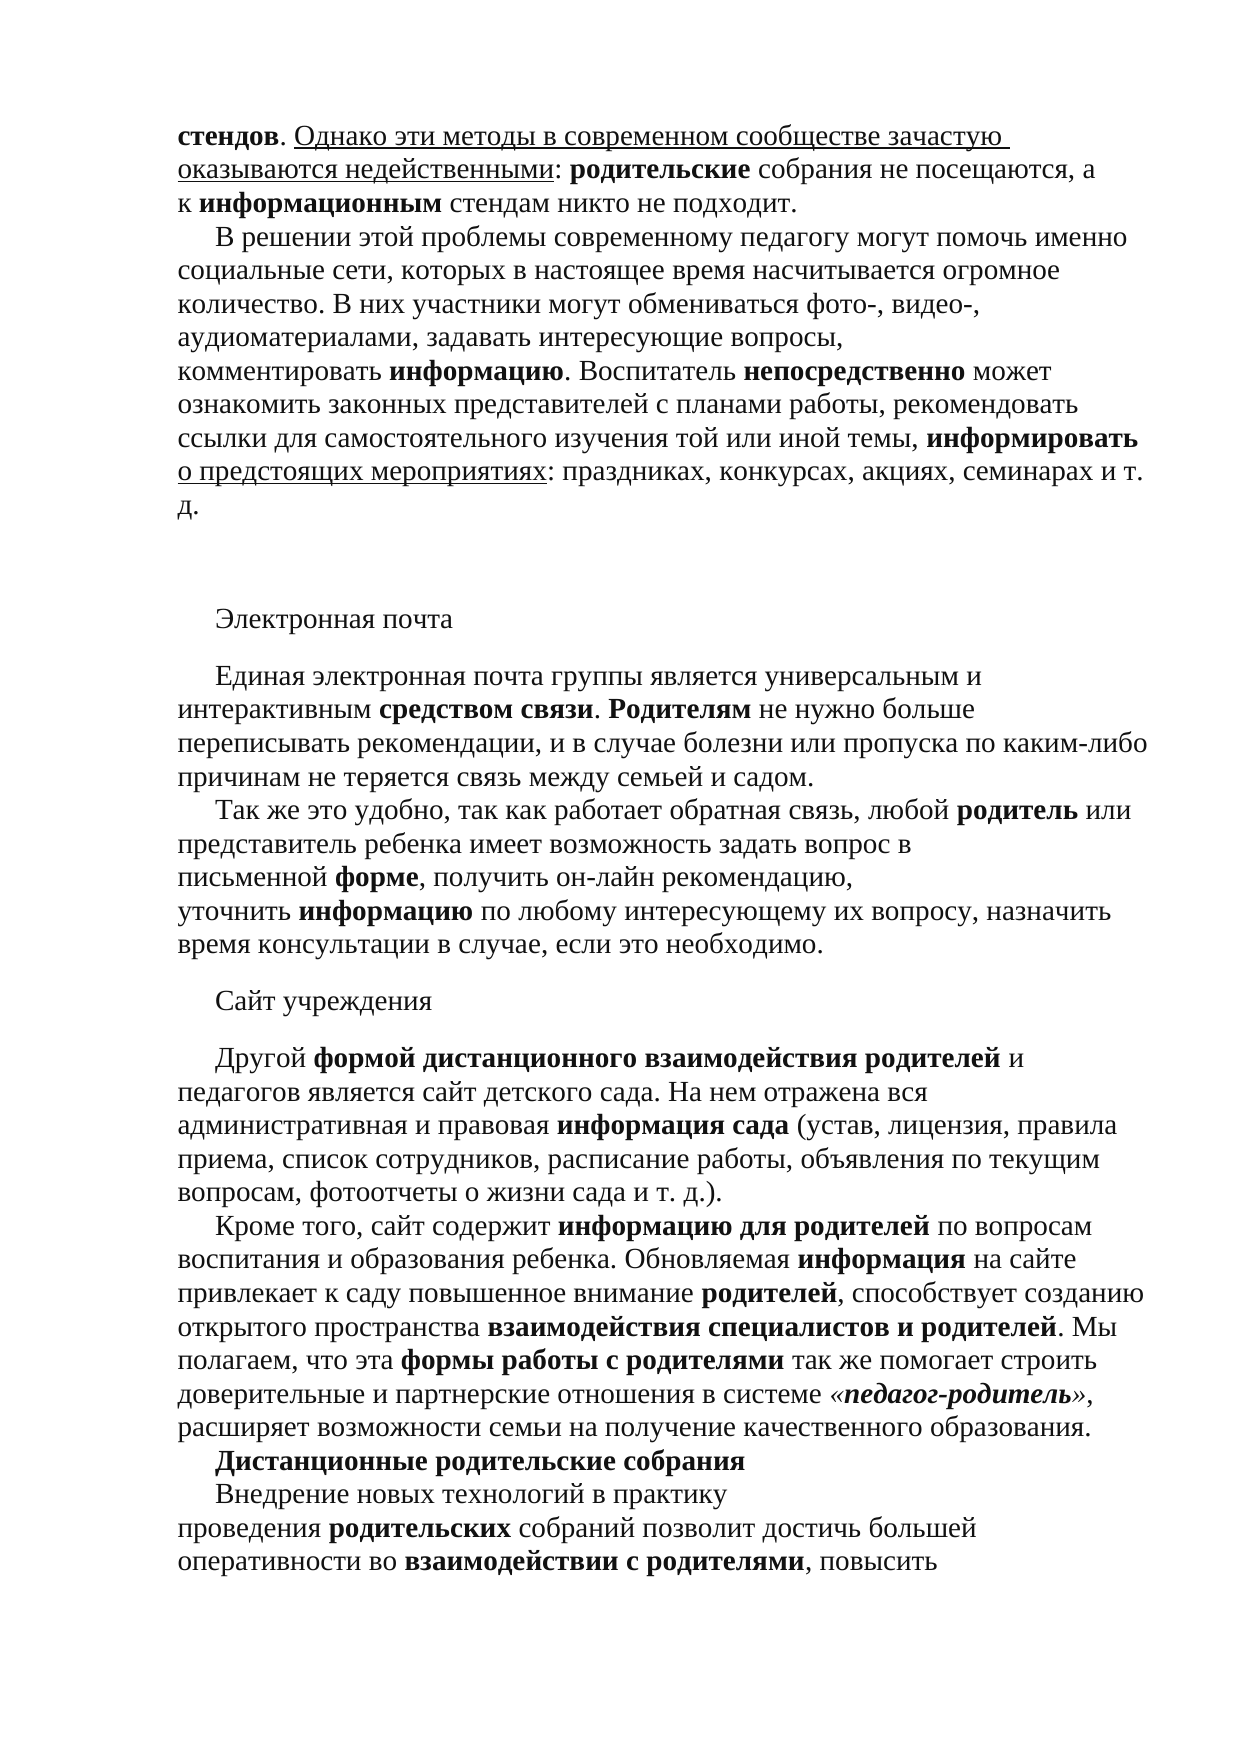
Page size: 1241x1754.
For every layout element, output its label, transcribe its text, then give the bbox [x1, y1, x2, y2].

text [177, 118, 1152, 219]
text Сайт учреждения [177, 983, 1152, 1017]
text Так же это удобно, так как работает обратная связь, любой родитель или представитель ребенка имеет возможность задать вопрос в письменной форме, получить он-лайн рекомендацию, уточнить информацию по любому интересующему их вопросу, назначить время консультации в случае, если это необходимо. [177, 792, 1152, 960]
text Другой формой дистанционного взаимодействия родителей и педагогов является сайт детского сада. На нем отражена вся административная и правовая информация сада (устав, лицензия, правила приема, список сотрудников, расписание работы, объявления по текущим вопросам, фотоотчеты о жизни сада и т. д.). [177, 1040, 1152, 1208]
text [177, 1476, 1152, 1577]
text Дистанционные родительские собрания [177, 1443, 1152, 1476]
text Единая электронная почта группы является универсальным и интерактивным средством связи. Родителям не нужно больше переписывать рекомендации, и в случае болезни или пропуска по каким-либо причинам не теряется связь между семьей и садом. [177, 658, 1152, 792]
text Кроме того, сайт содержит информацию для родителей по вопросам воспитания и образования ребенка. Обновляемая информация на сайте привлекает к саду повышенное внимание родителей, способствует созданию открытого пространства взаимодействия специалистов и родителей. Мы полагаем, что эта формы работы с родителями так же помогает строить доверительные и партнерские отношения в системе «педагог-родитель», расширяет возможности семьи на получение качественного образования. [177, 1208, 1152, 1443]
text В решении этой проблемы современному педагогу могут помочь именно социальные сети, которых в настоящее время насчитывается огромное количество. В них участники могут обмениваться фото-, видео-, аудиоматериалами, задавать интересующие вопросы, комментировать информацию. Воспитатель непосредственно может ознакомить законных представителей с планами работы, рекомендовать ссылки для самостоятельного изучения той или иной темы, информировать о предстоящих мероприятиях: праздниках, конкурсах, акциях, семинарах и т. д. [177, 219, 1152, 521]
text Электронная почта [177, 601, 1152, 634]
